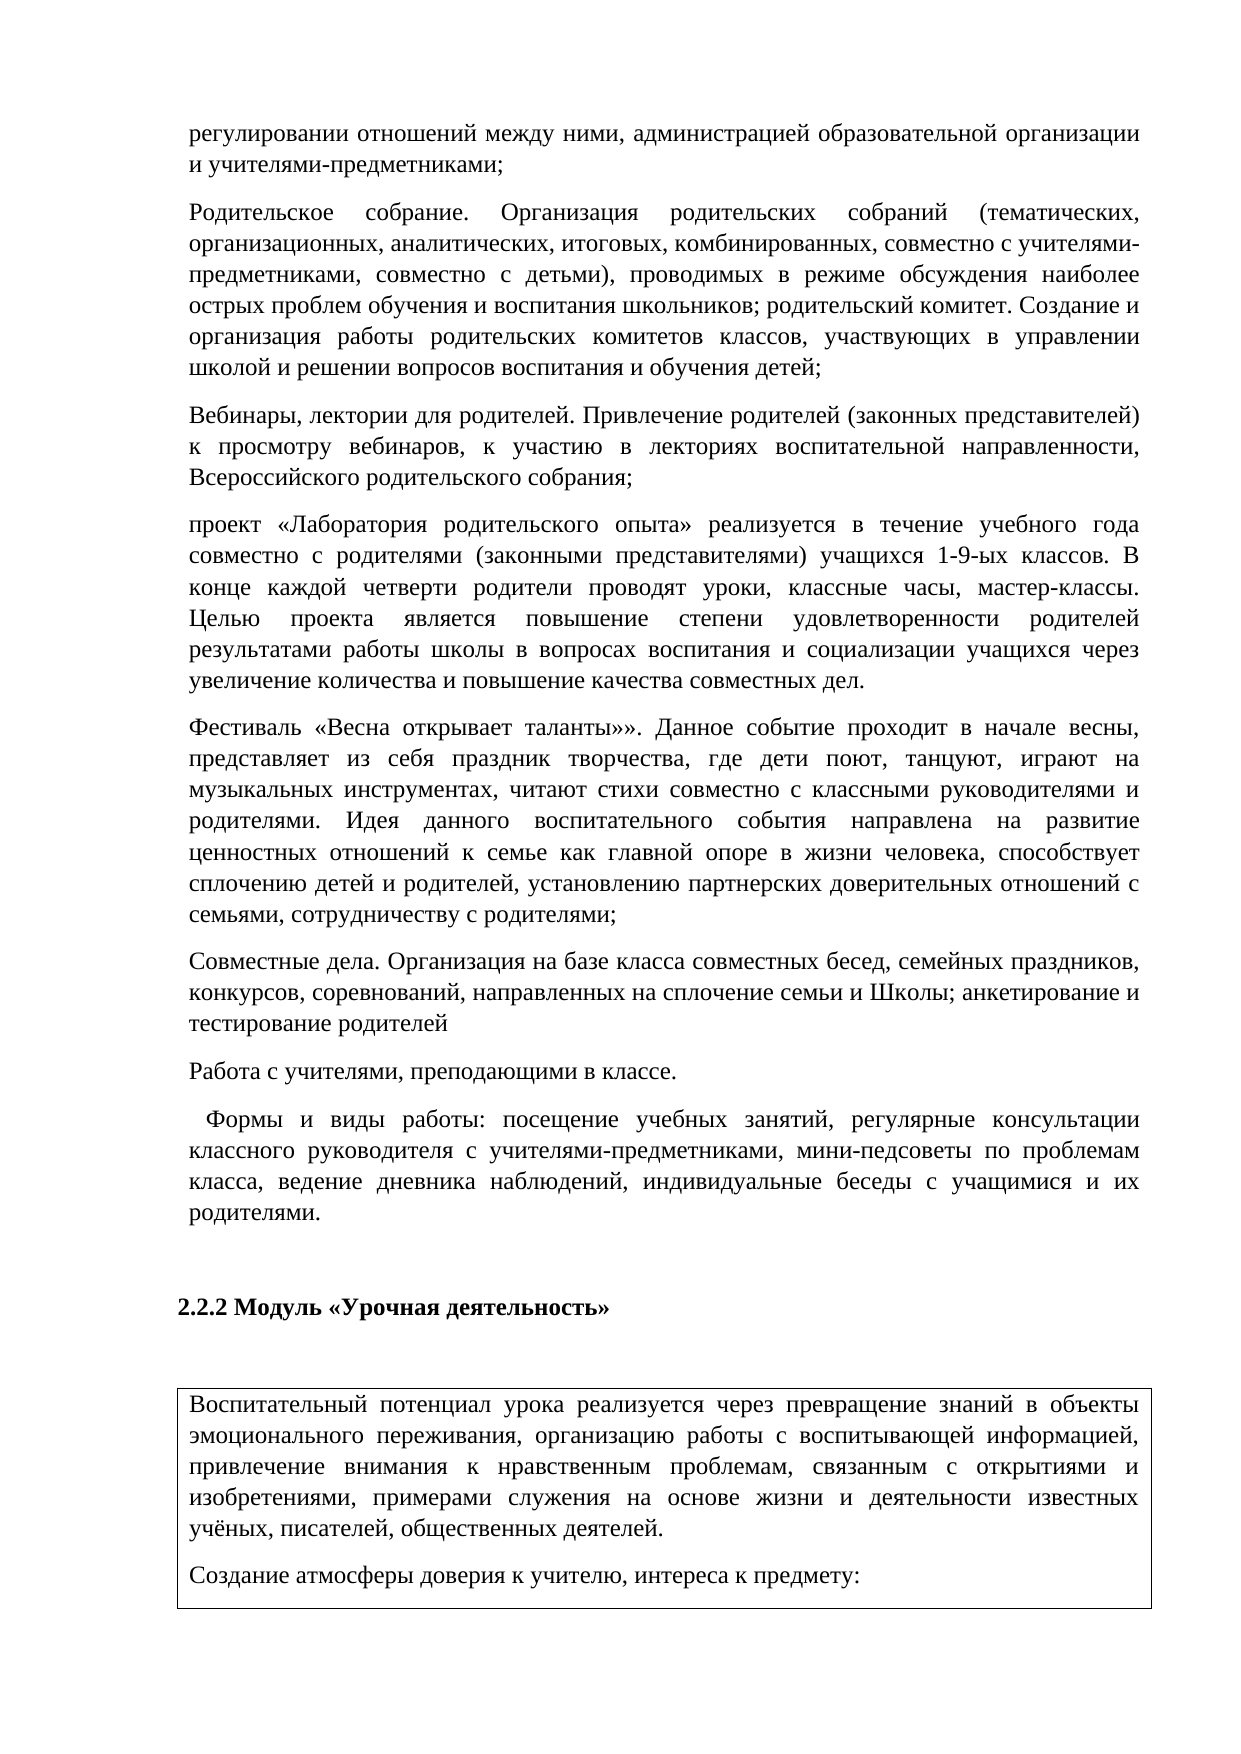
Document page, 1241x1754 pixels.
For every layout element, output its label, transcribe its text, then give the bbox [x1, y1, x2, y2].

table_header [178, 1389, 1151, 1608]
text 2.2.2 Модуль «Урочная деятельность» [177, 1292, 1152, 1321]
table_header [177, 118, 1152, 1244]
